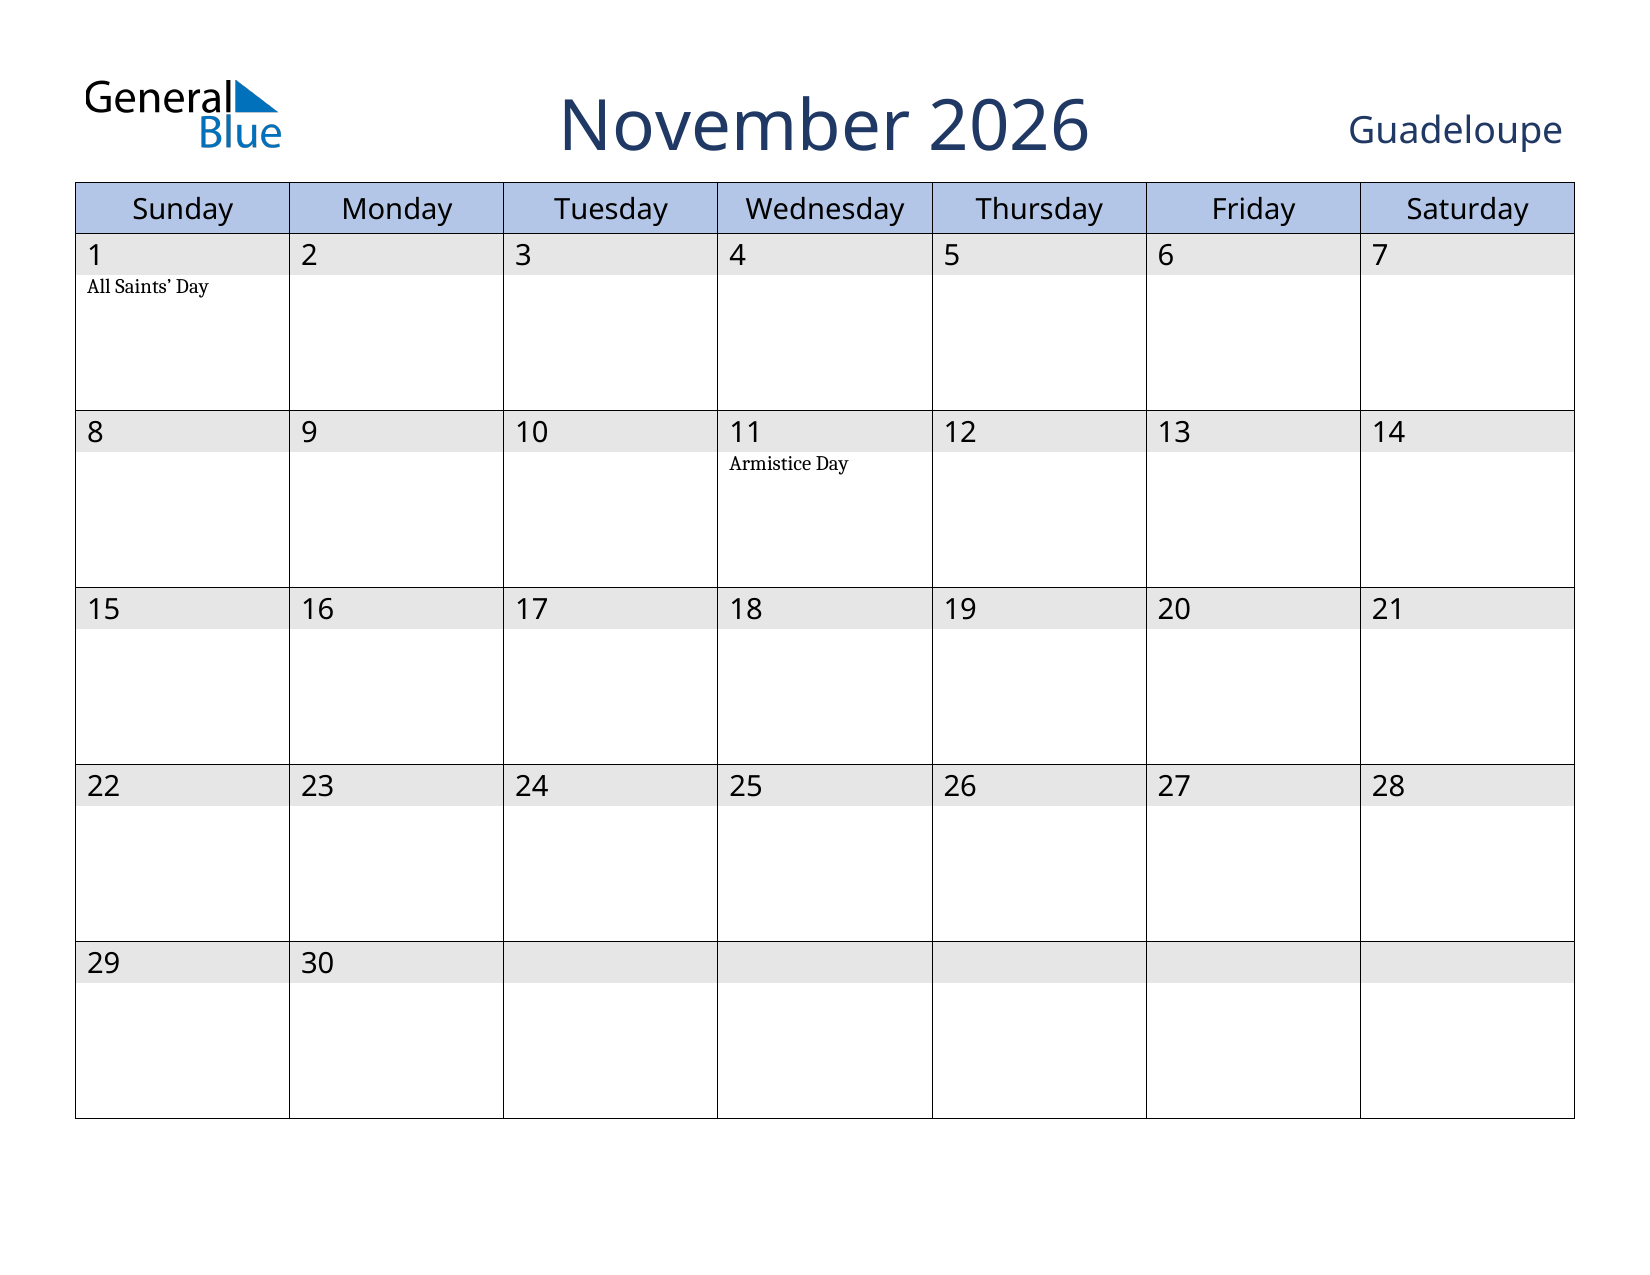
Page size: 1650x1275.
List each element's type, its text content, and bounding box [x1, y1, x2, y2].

table_cell All Saints’ Day [76, 275, 289, 410]
table_cell Sunday [76, 183, 289, 233]
table_cell [290, 983, 503, 1118]
table_cell Thursday [933, 183, 1146, 233]
table_cell [1361, 452, 1574, 587]
table_cell 30 [290, 942, 503, 983]
table_cell Saturday [1361, 183, 1574, 233]
table_header [76, 75, 503, 182]
table_cell 29 [76, 942, 289, 983]
table_cell [718, 806, 932, 941]
table_cell 10 [504, 411, 717, 452]
table_cell [290, 806, 503, 941]
table_cell [504, 629, 717, 764]
table_cell [1147, 983, 1360, 1118]
table_cell 14 [1361, 411, 1574, 452]
table_cell 12 [933, 411, 1146, 452]
table_cell [290, 452, 503, 587]
table_cell [1147, 452, 1360, 587]
table_cell 25 [718, 765, 932, 806]
table_cell [718, 983, 932, 1118]
table_cell 27 [1147, 765, 1360, 806]
table_cell [504, 983, 717, 1118]
table_cell 11 [718, 411, 932, 452]
table_cell 5 [933, 234, 1146, 275]
table_cell [1361, 806, 1574, 941]
table_cell 16 [290, 588, 503, 629]
table_cell [504, 452, 717, 587]
table_cell 28 [1361, 765, 1574, 806]
table_cell 4 [718, 234, 932, 275]
table_header Guadeloupe [1146, 75, 1574, 182]
table_cell [1361, 983, 1574, 1118]
table_cell Tuesday [504, 183, 717, 233]
table_cell [1147, 942, 1360, 983]
table_cell [933, 942, 1146, 983]
table_header November 2026 [504, 75, 1146, 182]
table_cell [76, 629, 289, 764]
table_cell 20 [1147, 588, 1360, 629]
table_cell 3 [504, 234, 717, 275]
table_cell [718, 942, 932, 983]
table_cell 9 [290, 411, 503, 452]
table_cell 21 [1361, 588, 1574, 629]
table_cell [933, 806, 1146, 941]
table_cell [1147, 629, 1360, 764]
table_cell [933, 275, 1146, 410]
table_cell 18 [718, 588, 932, 629]
table_cell [1147, 275, 1360, 410]
table_cell [1361, 629, 1574, 764]
table_cell [1361, 275, 1574, 410]
table_cell 26 [933, 765, 1146, 806]
table_cell [290, 275, 503, 410]
table_cell [504, 942, 717, 983]
table_cell [76, 452, 289, 587]
table_cell 2 [290, 234, 503, 275]
table_cell [1147, 806, 1360, 941]
table_cell 7 [1361, 234, 1574, 275]
picture [86, 80, 281, 148]
table_cell [933, 452, 1146, 587]
table_cell 1 [76, 234, 289, 275]
table_cell Wednesday [718, 183, 932, 233]
table_cell Friday [1147, 183, 1360, 233]
table_cell [933, 629, 1146, 764]
table_cell 24 [504, 765, 717, 806]
table_cell 15 [76, 588, 289, 629]
table_cell 17 [504, 588, 717, 629]
table_cell [1361, 942, 1574, 983]
table_cell 13 [1147, 411, 1360, 452]
table_cell 6 [1147, 234, 1360, 275]
table_cell [718, 275, 932, 410]
table_cell 8 [76, 411, 289, 452]
table_cell 19 [933, 588, 1146, 629]
table_cell [504, 275, 717, 410]
table_cell [718, 629, 932, 764]
table_cell [76, 983, 289, 1118]
table_cell [290, 629, 503, 764]
table_cell [933, 983, 1146, 1118]
table_cell Armistice Day [718, 452, 932, 587]
table_cell [504, 806, 717, 941]
table_cell [76, 806, 289, 941]
table_cell 23 [290, 765, 503, 806]
table_cell Monday [290, 183, 503, 233]
table_cell 22 [76, 765, 289, 806]
